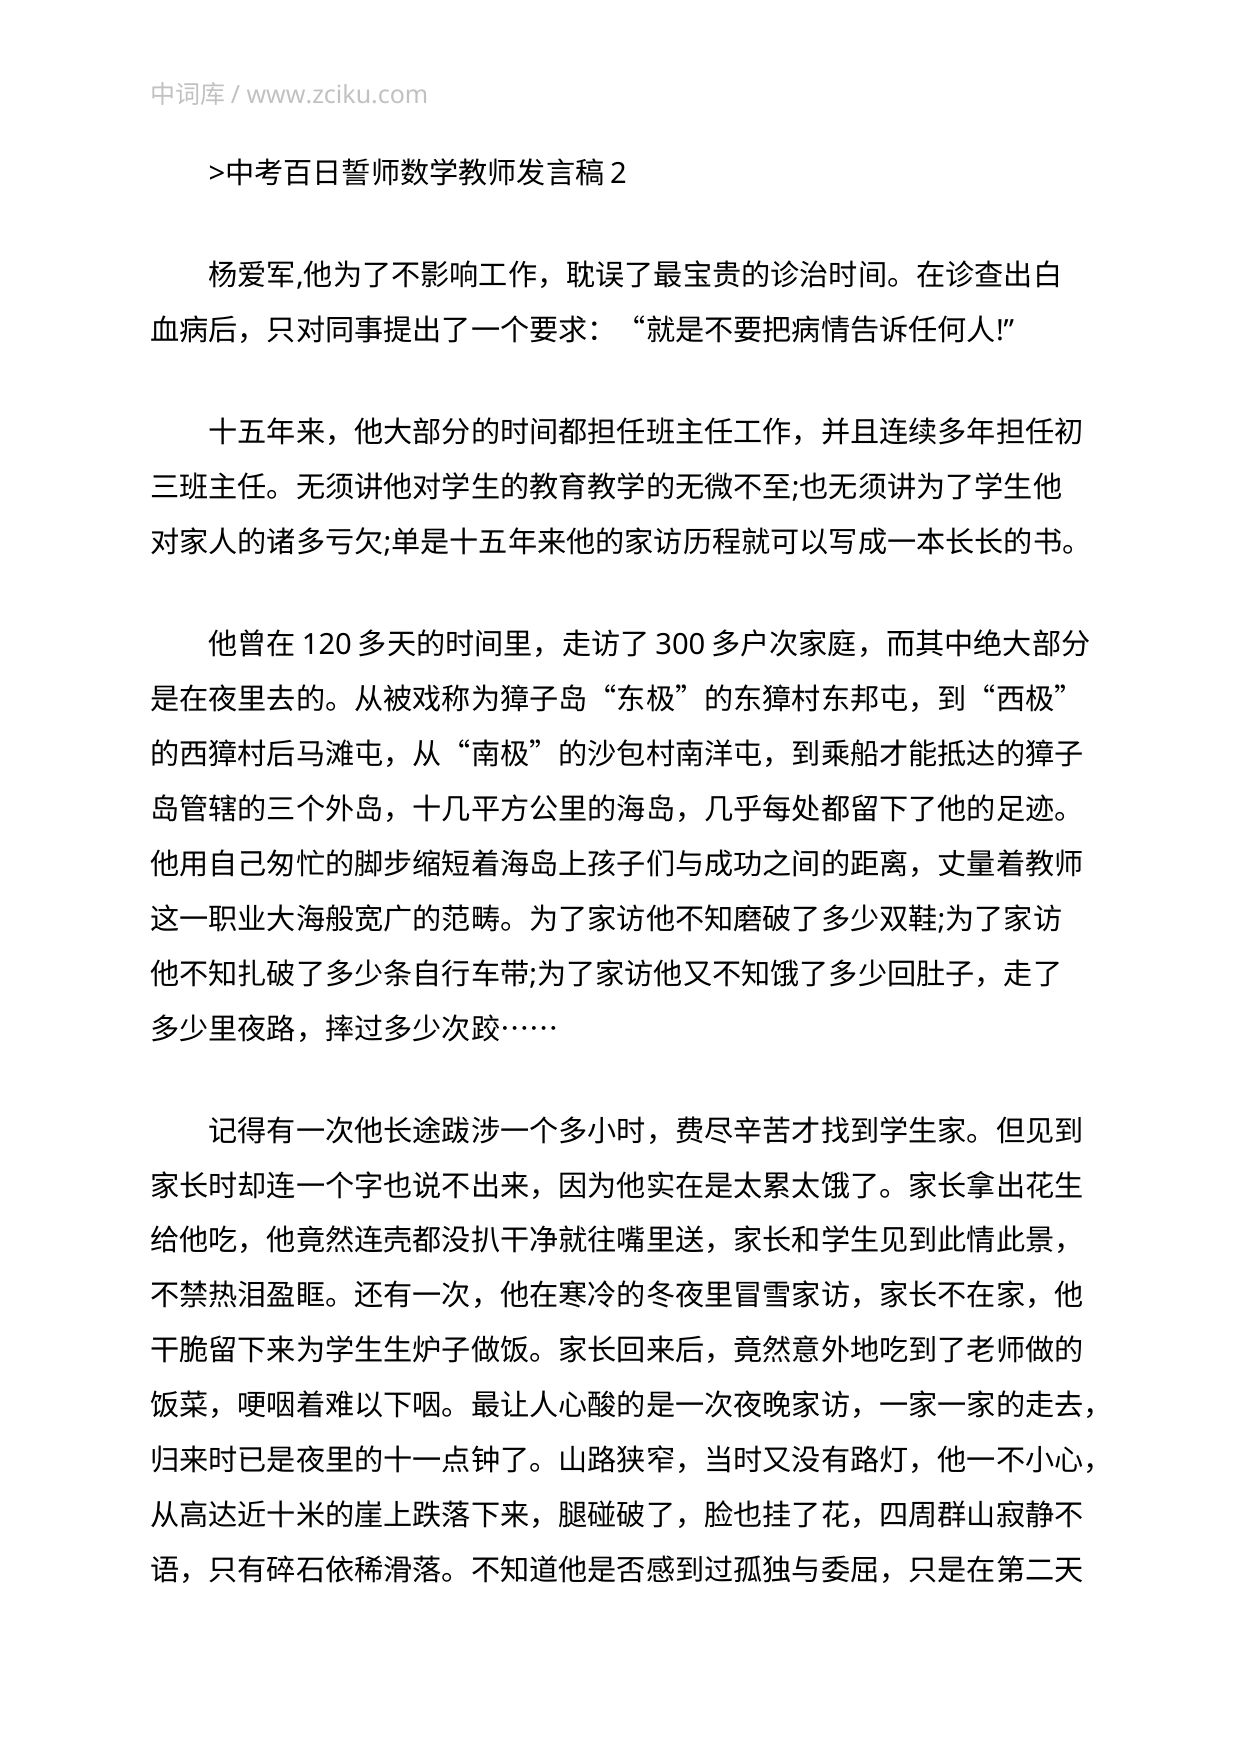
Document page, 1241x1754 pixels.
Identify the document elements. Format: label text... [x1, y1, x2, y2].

text >中考百日誓师数学教师发言稿2 [150, 150, 1090, 192]
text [150, 1107, 1090, 1589]
text 杨爱军,他为了不影响工作，耽误了最宝贵的诊治时间。在诊查出白血病后，只对同事提出了一个要求：“就是不要把病情告诉任何人!” [150, 252, 1090, 349]
text 他曾在120多天的时间里，走访了300多户次家庭，而其中绝大部分是在夜里去的。从被戏称为獐子岛“东极”的东獐村东邦屯，到“西极”的西獐村后马滩屯，从“南极”的沙包村南洋屯，到乘船才能抵达的獐子岛管辖的三个外岛，十几平方公里的海岛，几乎每处都留下了他的足迹。他用自己匆忙的脚步缩短着海岛上孩子们与成功之间的距离，丈量着教师这一职业大海般宽广的范畴。为了家访他不知磨破了多少双鞋;为了家访他不知扎破了多少条自行车带;为了家访他又不知饿了多少回肚子，走了多少里夜路，摔过多少次跤…… [150, 621, 1090, 1048]
text 十五年来，他大部分的时间都担任班主任工作，并且连续多年担任初三班主任。无须讲他对学生的教育教学的无微不至;也无须讲为了学生他对家人的诸多亏欠;单是十五年来他的家访历程就可以写成一本长长的书。 [150, 409, 1090, 561]
